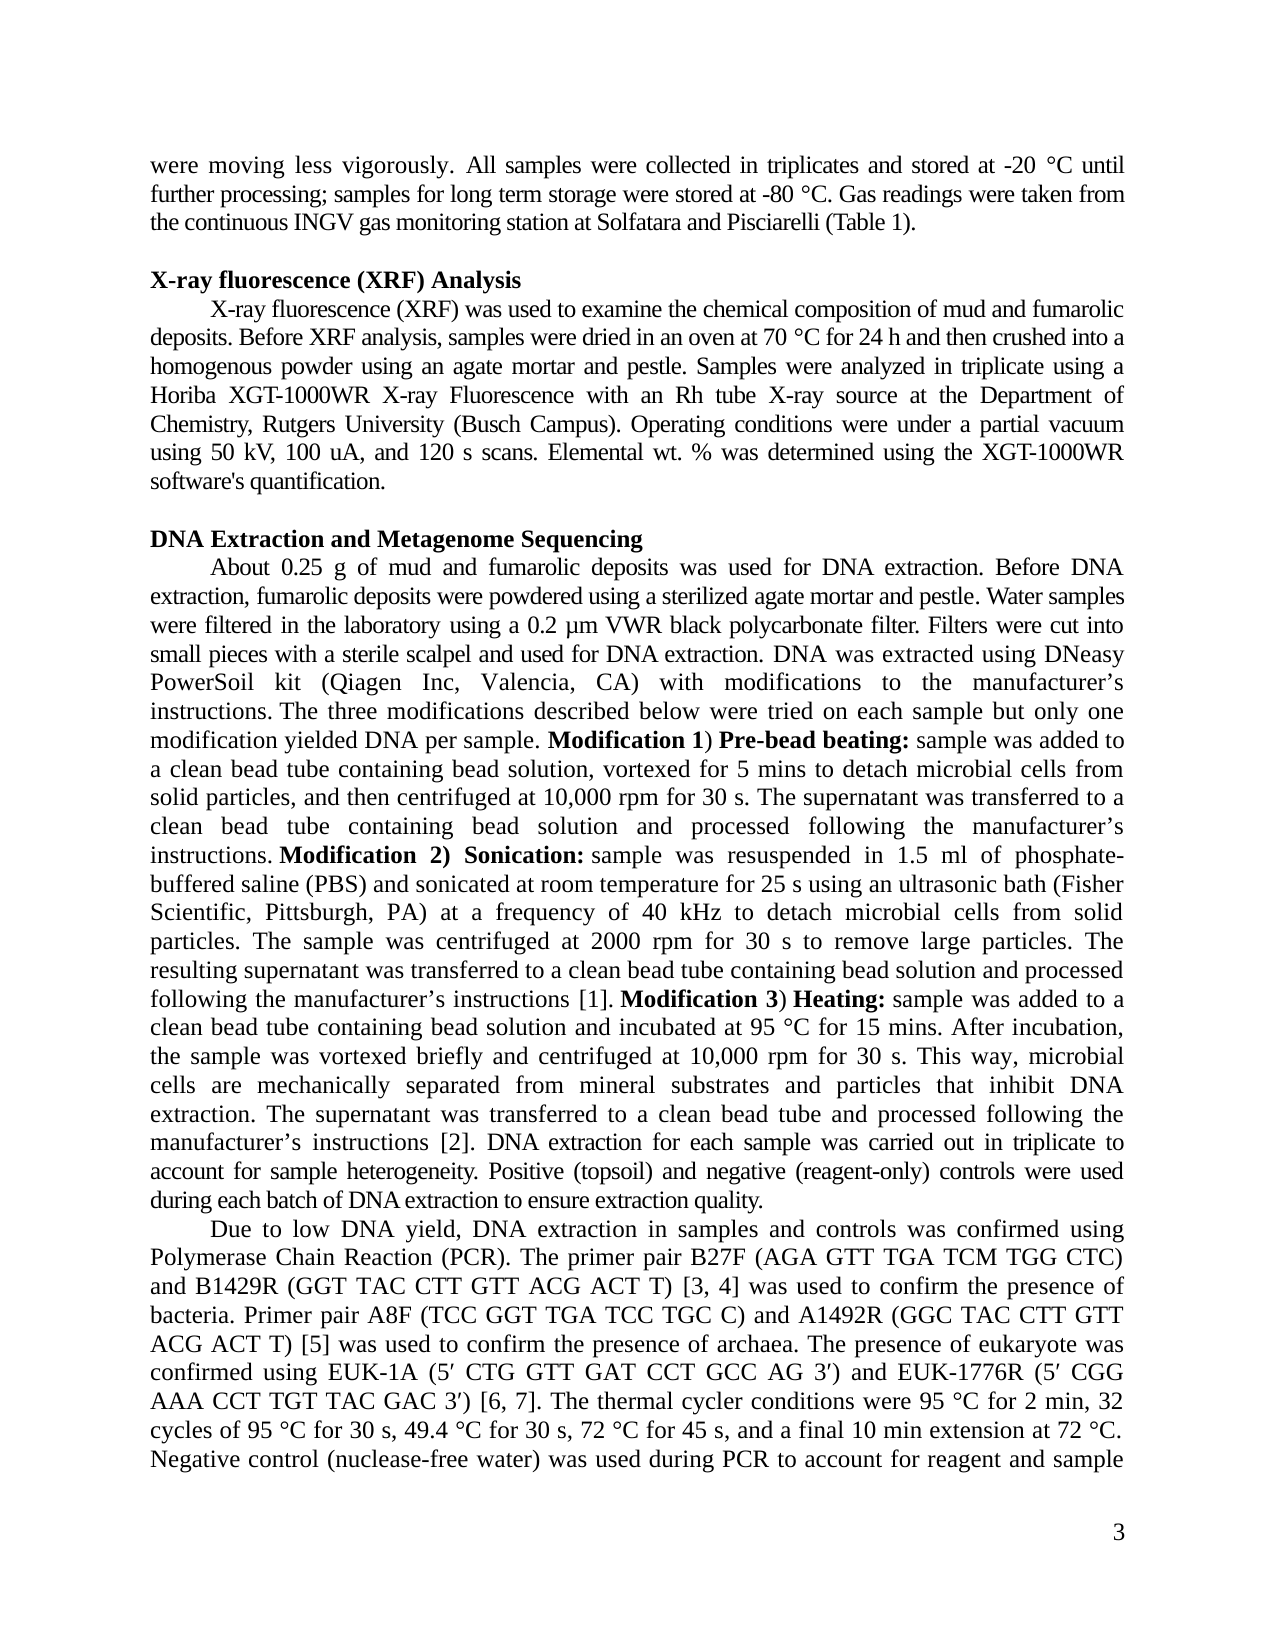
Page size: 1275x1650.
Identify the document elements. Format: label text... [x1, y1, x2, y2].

text DNA Extraction and Metagenome Sequencing [150, 524, 1125, 552]
text X-ray fluorescence (XRF) was used to examine the chemical composition of mud and fumarolic deposits. Before XRF analysis, samples were dried in an oven at 70 °C for 24 h and then crushed into a homogenous powder using an agate mortar and pestle. Samples were analyzed in triplicate using a Horiba XGT-1000WR X-ray Fluorescence with an Rh tube X-ray source at the Department of Chemistry, Rutgers University (Busch Campus). Operating conditions were under a partial vacuum using 50 kV, 100 uA, and 120 s scans. Elemental wt. % was determined using the XGT-1000WR software's quantification. [150, 294, 1125, 495]
text X-ray fluorescence (XRF) Analysis [150, 265, 1125, 294]
text About 0.25 g of mud and fumarolic deposits was used for DNA extraction. Before DNA extraction, fumarolic deposits were powdered using a sterilized agate mortar and pestle. Water samples were filtered in the laboratory using a 0.2 µm VWR black polycarbonate filter. Filters were cut into small pieces with a sterile scalpel and used for DNA extraction. DNA was extracted using DNeasy PowerSoil kit (Qiagen Inc, Valencia, CA) with modifications to the manufacturer’s instructions. The three modifications described below were tried on each sample but only one modification yielded DNA per sample. Modification 1) Pre-bead beating: sample was added to a clean bead tube containing bead solution, vortexed for 5 mins to detach microbial cells from solid particles, and then centrifuged at 10,000 rpm for 30 s. The supernatant was transferred to a clean bead tube containing bead solution and processed following the manufacturer’s instructions. Modification 2) Sonication: sample was resuspended in 1.5 ml of phosphate-buffered saline (PBS) and sonicated at room temperature for 25 s using an ultrasonic bath (Fisher Scientific, Pittsburgh, PA) at a frequency of 40 kHz to detach microbial cells from solid particles. The sample was centrifuged at 2000 rpm for 30 s to remove large particles. The resulting supernatant was transferred to a clean bead tube containing bead solution and processed following the manufacturer’s instructions [1]. Modification 3) Heating: sample was added to a clean bead tube containing bead solution and incubated at 95 °C for 15 mins. After incubation, the sample was vortexed briefly and centrifuged at 10,000 rpm for 30 s. This way, microbial cells are mechanically separated from mineral substrates and particles that inhibit DNA extraction. The supernatant was transferred to a clean bead tube and processed following the manufacturer’s instructions [2]. DNA extraction for each sample was carried out in triplicate to account for sample heterogeneity. Positive (topsoil) and negative (reagent-only) controls were used during each batch of DNA extraction to ensure extraction quality. [150, 552, 1125, 1214]
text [150, 1214, 1125, 1472]
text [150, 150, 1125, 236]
